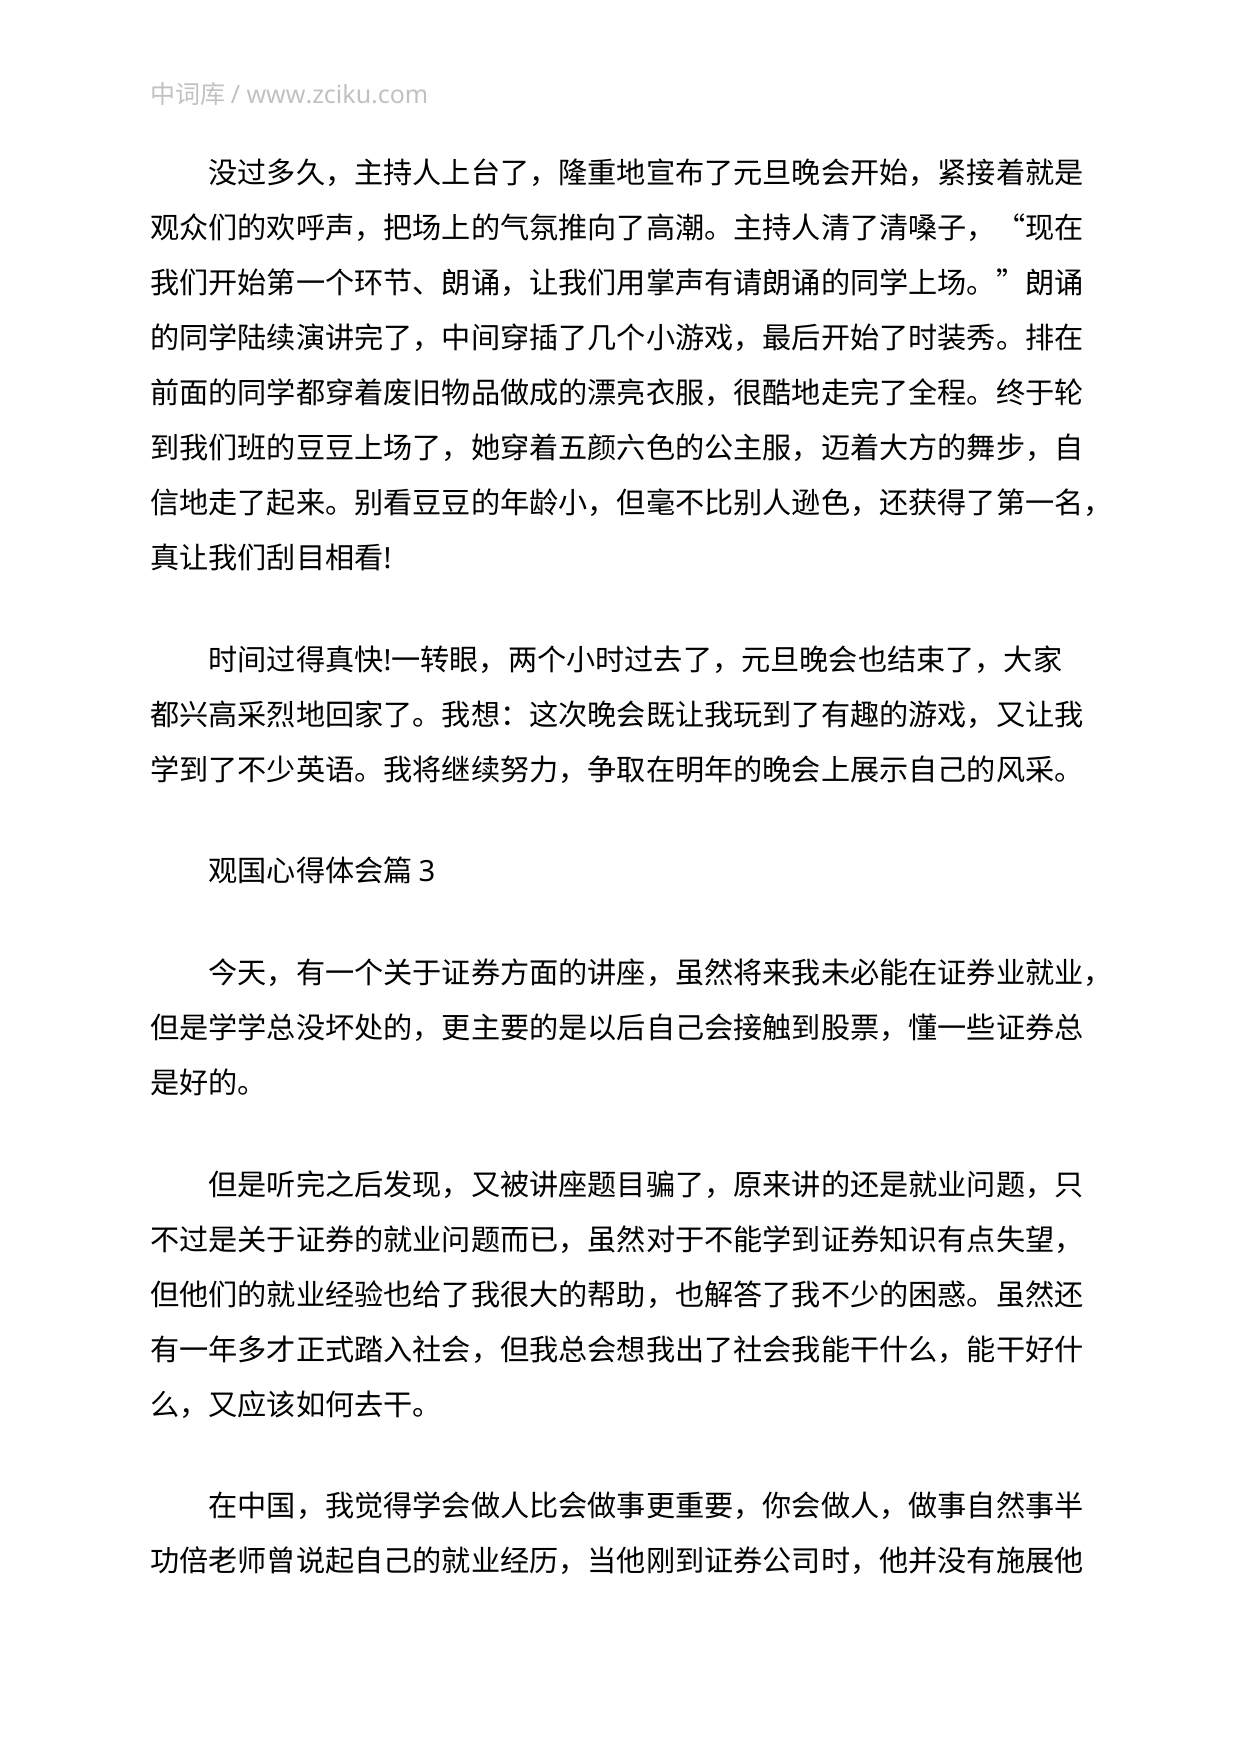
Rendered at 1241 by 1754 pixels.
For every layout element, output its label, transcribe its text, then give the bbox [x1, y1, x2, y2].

text 没过多久，主持人上台了，隆重地宣布了元旦晚会开始，紧接着就是观众们的欢呼声，把场上的气氛推向了高潮。主持人清了清嗓子，“现在我们开始第一个环节、朗诵，让我们用掌声有请朗诵的同学上场。”朗诵的同学陆续演讲完了，中间穿插了几个小游戏，最后开始了时装秀。排在前面的同学都穿着废旧物品做成的漂亮衣服，很酷地走完了全程。终于轮到我们班的豆豆上场了，她穿着五颜六色的公主服，迈着大方的舞步，自信地走了起来。别看豆豆的年龄小，但毫不比别人逊色，还获得了第一名，真让我们刮目相看! [150, 150, 1090, 577]
text 今天，有一个关于证券方面的讲座，虽然将来我未必能在证券业就业，但是学学总没坏处的，更主要的是以后自己会接触到股票，懂一些证券总是好的。 [150, 950, 1090, 1102]
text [150, 1483, 1090, 1580]
text 观国心得体会篇3 [150, 848, 1090, 890]
text 但是听完之后发现，又被讲座题目骗了，原来讲的还是就业问题，只不过是关于证券的就业问题而已，虽然对于不能学到证券知识有点失望，但他们的就业经验也给了我很大的帮助，也解答了我不少的困惑。虽然还有一年多才正式踏入社会，但我总会想我出了社会我能干什么，能干好什么，又应该如何去干。 [150, 1161, 1090, 1423]
text 时间过得真快!一转眼，两个小时过去了，元旦晚会也结束了，大家都兴高采烈地回家了。我想：这次晚会既让我玩到了有趣的游戏，又让我学到了不少英语。我将继续努力，争取在明年的晚会上展示自己的风采。 [150, 636, 1090, 788]
